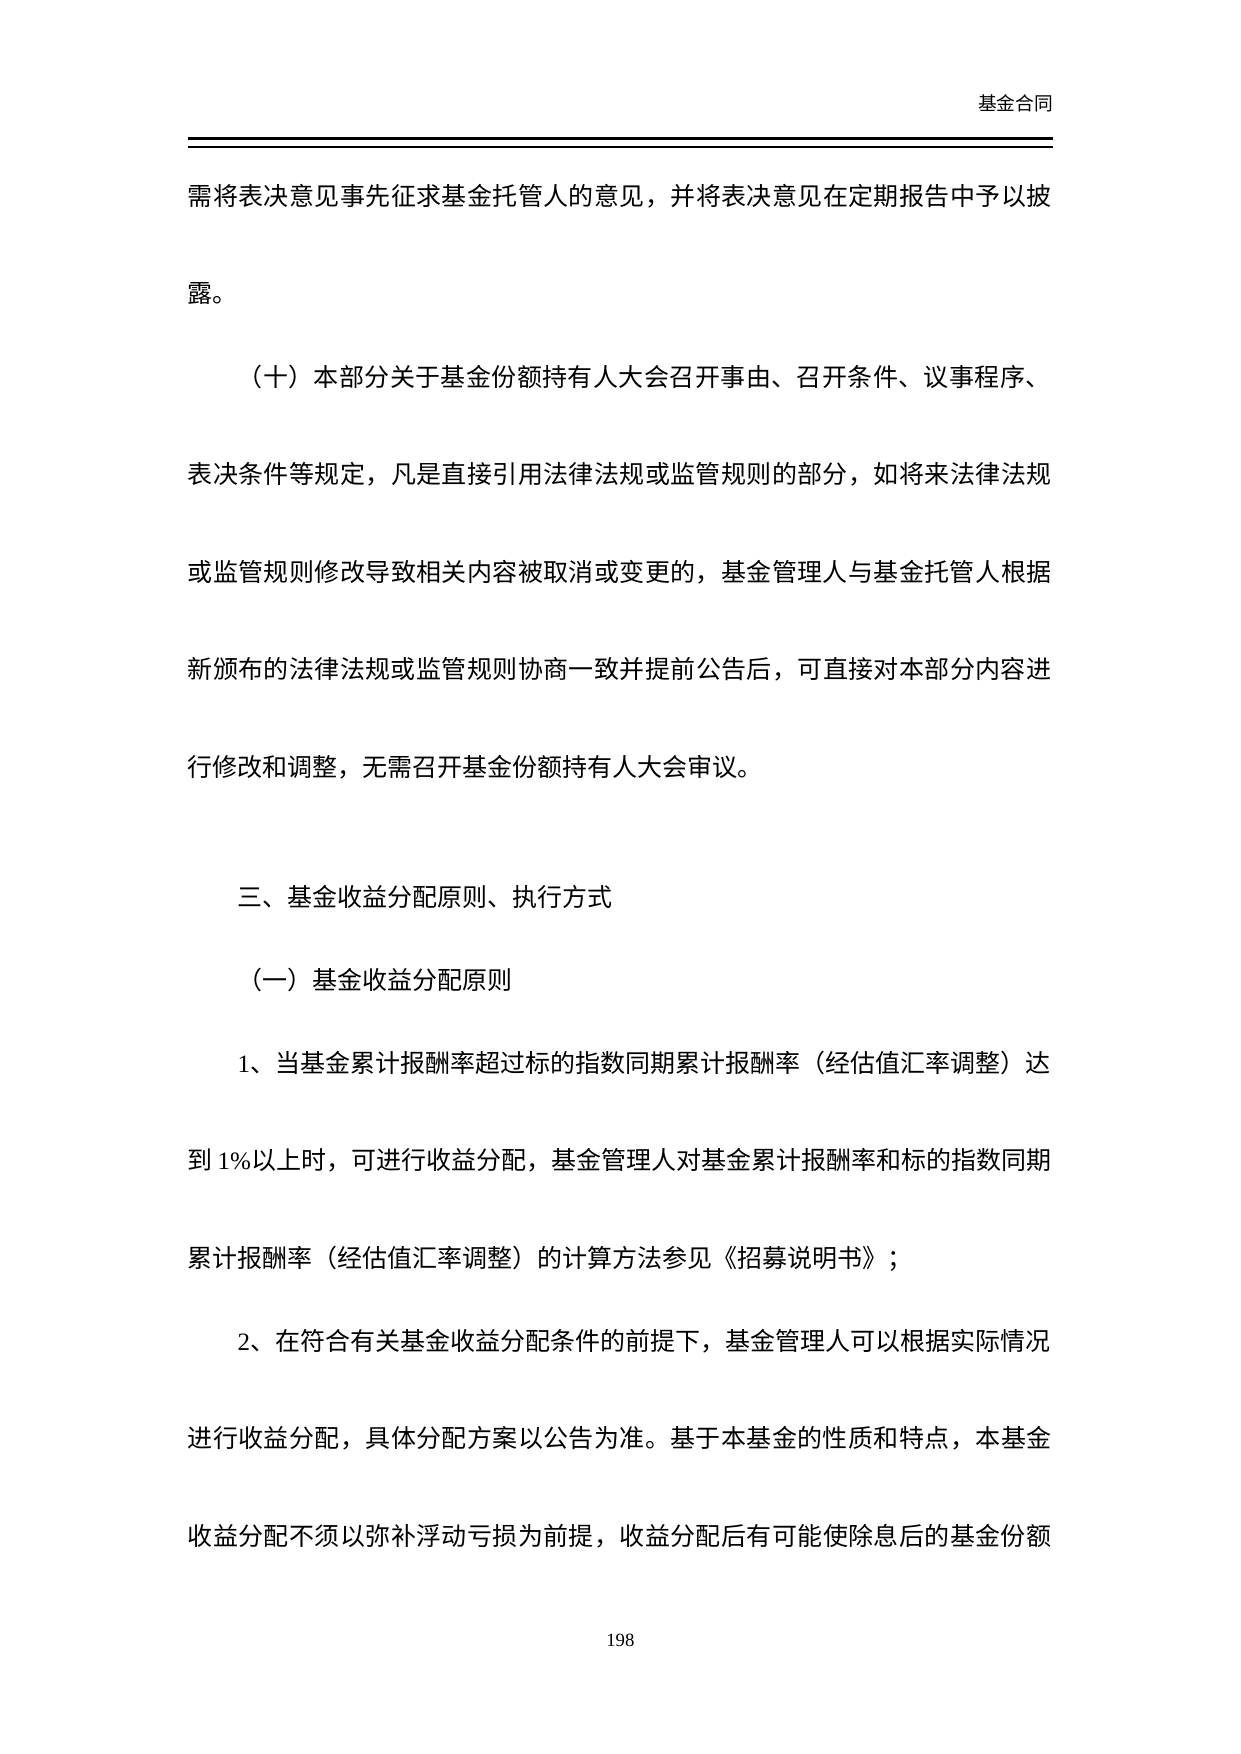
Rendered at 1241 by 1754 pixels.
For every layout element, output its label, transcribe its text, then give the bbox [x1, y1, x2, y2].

text （十）本部分关于基金份额持有人大会召开事由、召开条件、议事程序、表决条件等规定，凡是直接引用法律法规或监管规则的部分，如将来法律法规或监管规则修改导致相关内容被取消或变更的，基金管理人与基金托管人根据新颁布的法律法规或监管规则协商一致并提前公告后，可直接对本部分内容进行修改和调整，无需召开基金份额持有人大会审议。 [187, 343, 1053, 798]
text （一）基金收益分配原则 [187, 946, 1053, 1011]
text 1、当基金累计报酬率超过标的指数同期累计报酬率（经估值汇率调整）达到1%以上时，可进行收益分配，基金管理人对基金累计报酬率和标的指数同期累计报酬率（经估值汇率调整）的计算方法参见《招募说明书》； [187, 1029, 1053, 1289]
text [187, 1307, 1053, 1567]
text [187, 162, 1053, 324]
text 三、基金收益分配原则、执行方式 [187, 863, 1053, 928]
